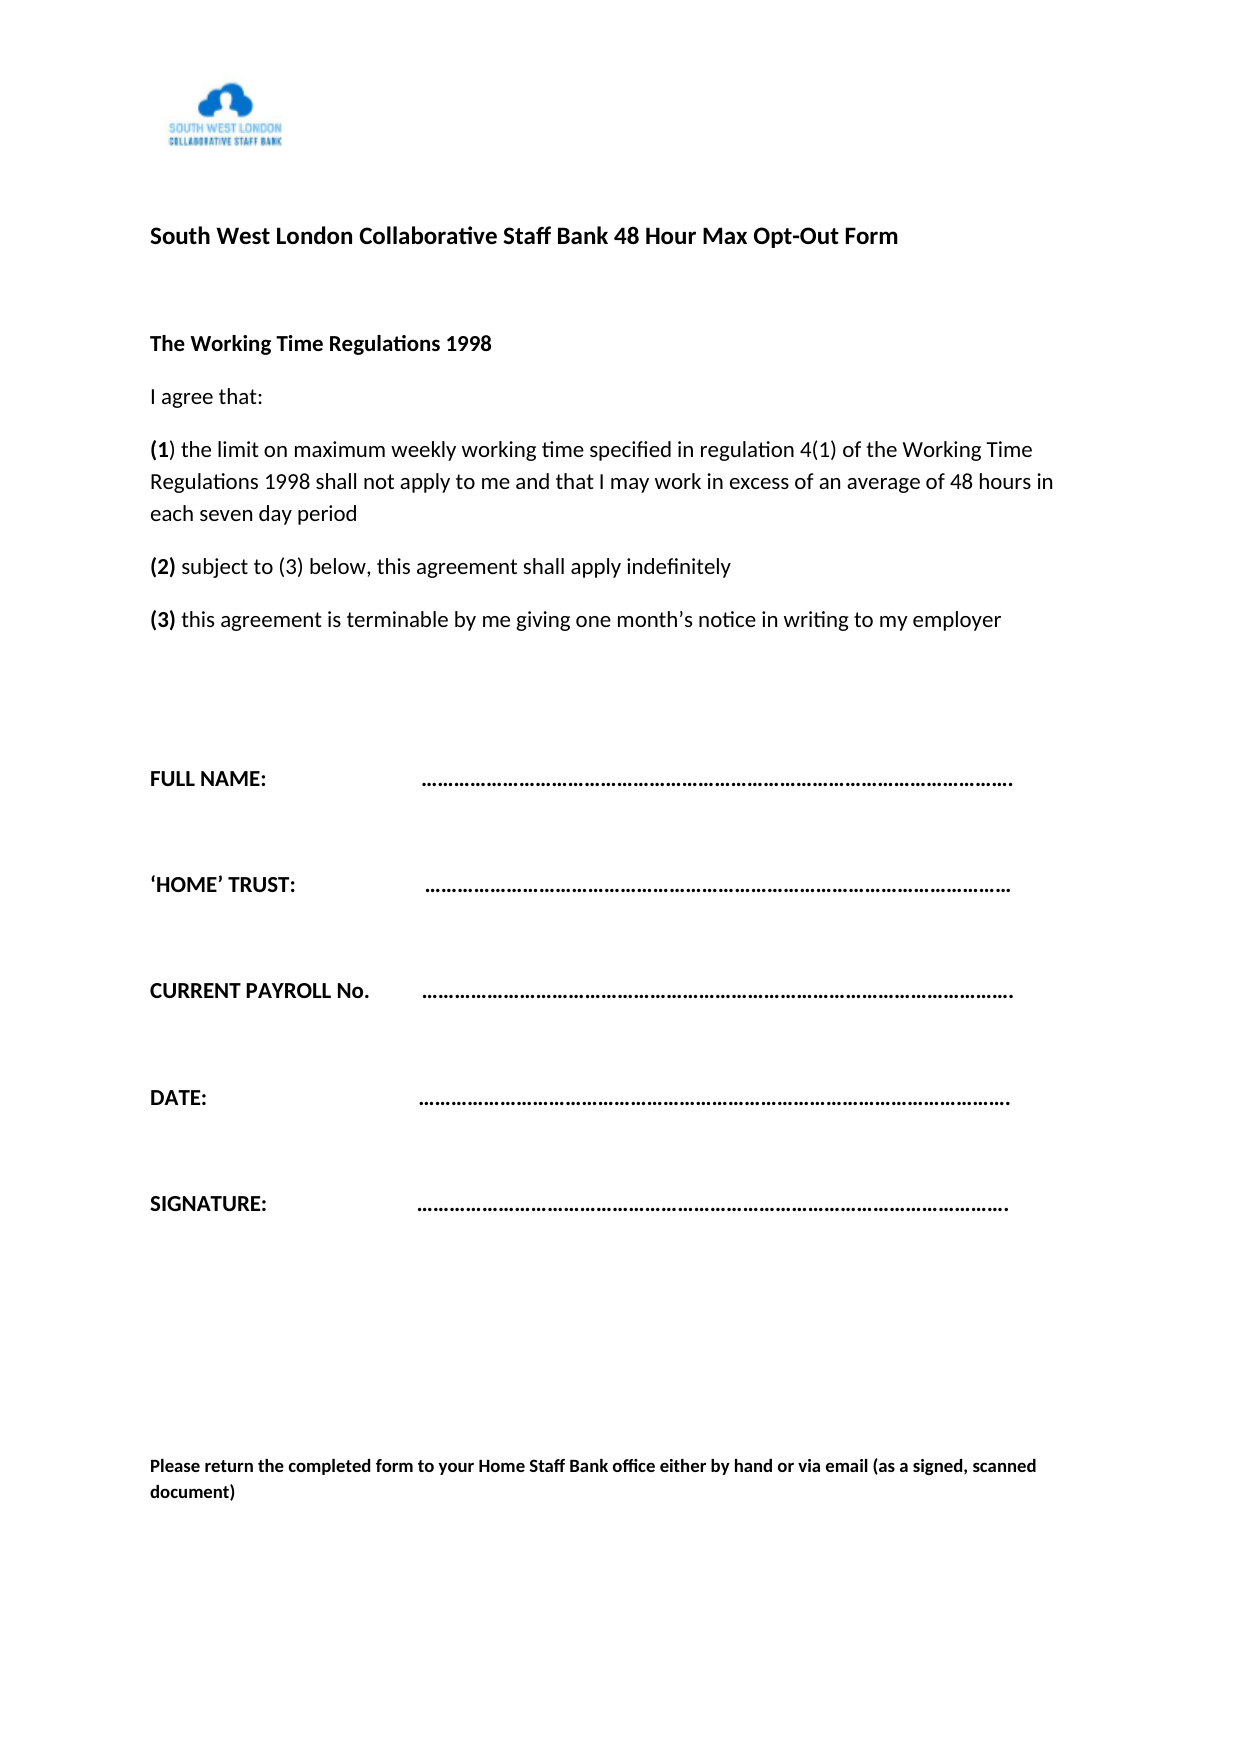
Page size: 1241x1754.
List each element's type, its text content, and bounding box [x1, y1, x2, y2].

text The Working Time Regulations 1998 [150, 329, 1090, 357]
text (3) this agreement is terminable by me giving one month’s notice in writing to my employer [150, 606, 1090, 633]
text FULL NAME: ………………………………………………………………………………………………. [150, 764, 1090, 793]
picture [150, 73, 302, 165]
text DATE: ………………………………………………………………………………………………. [150, 1083, 1090, 1111]
text I agree that: [150, 382, 1090, 410]
text (1) the limit on maximum weekly working time specified in regulation 4(1) of the Working Time Regulations 1998 shall not apply to me and that I may work in excess of an average of 48 hours in each seven day period [150, 435, 1090, 527]
text (2) subject to (3) below, this agreement shall apply indefinitely [150, 552, 1090, 581]
text CURRENT PAYROLL No. ………………………………………………………………………………………………. [150, 977, 1090, 1005]
text Please return the completed form to your Home Staff Bank office either by hand or via email (as a signed, scanned document) [150, 1454, 1090, 1503]
text South West London Collaborative Staff Bank 48 Hour Max Opt-Out Form [150, 220, 1090, 251]
text ‘HOME’ TRUST: ……………………………………………………………………………………………… [150, 871, 1090, 899]
text SIGNATURE: ………………………………………………………………………………………………. [150, 1189, 1090, 1217]
